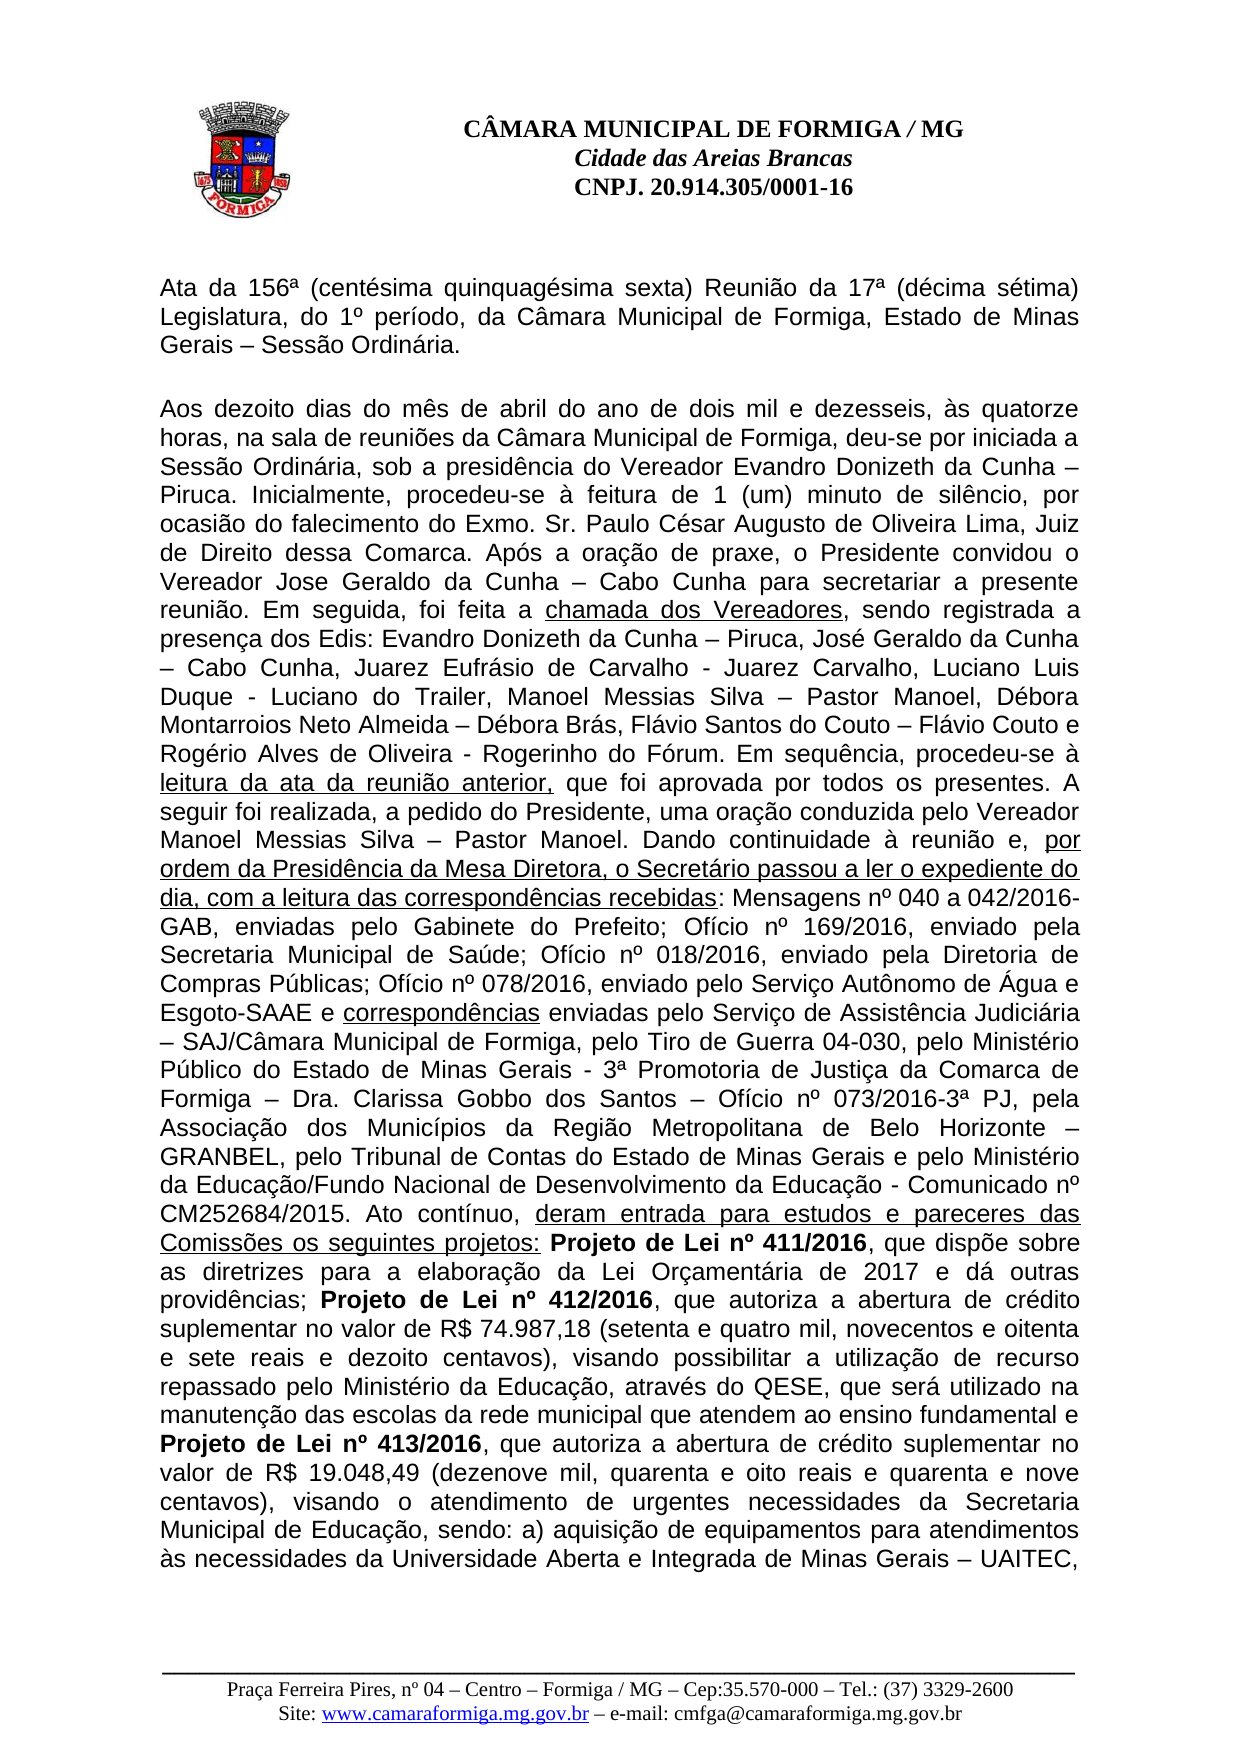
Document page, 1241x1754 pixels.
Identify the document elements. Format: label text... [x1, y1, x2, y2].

title Ata da 156ª (centésima quinquagésima sexta) Reunião da 17ª (décima sétima) Legislatura, do 1º período, da Câmara Municipal de Formiga, Estado de Minas Gerais – Sessão Ordinária. [159, 238, 1081, 359]
picture [192, 100, 291, 219]
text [159, 394, 1081, 1573]
